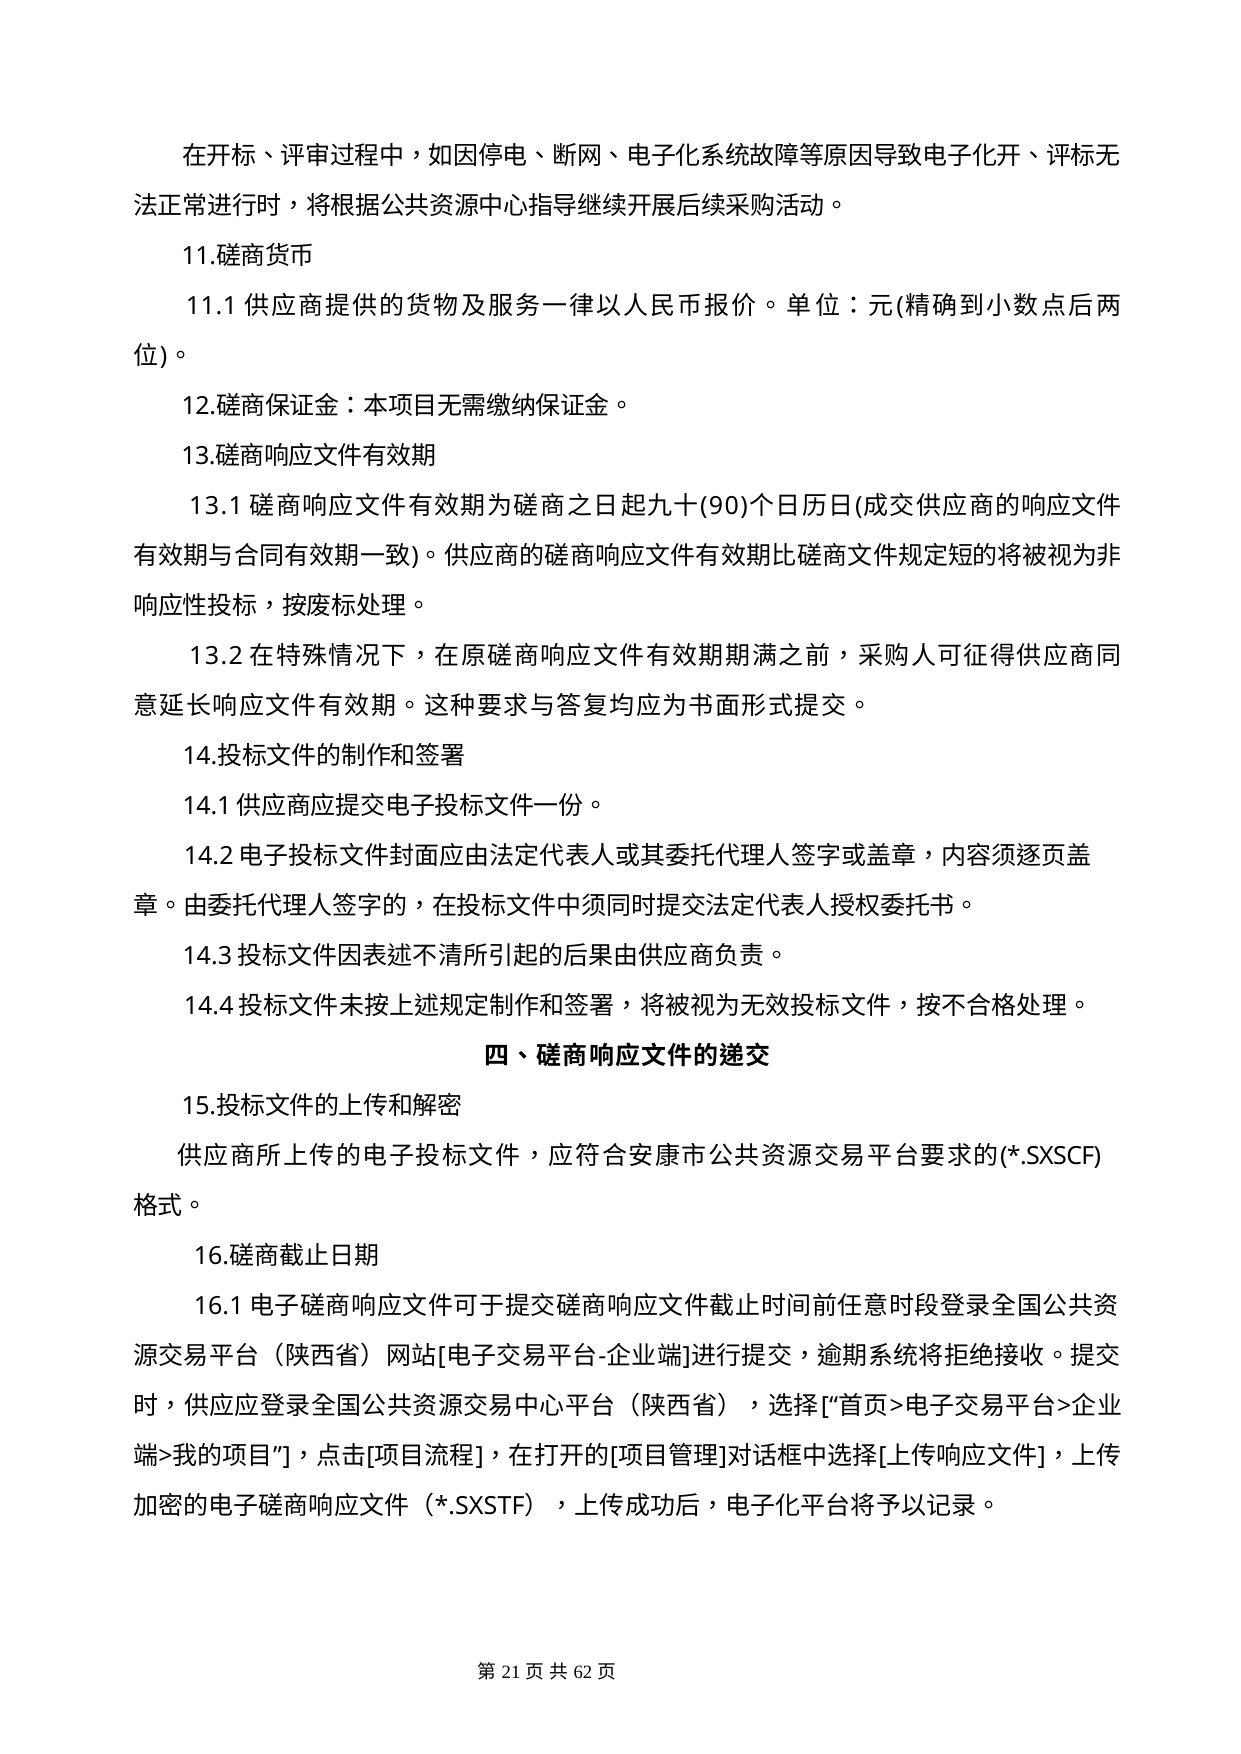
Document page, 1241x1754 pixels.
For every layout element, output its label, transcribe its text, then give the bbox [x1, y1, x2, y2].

text 14.2电子投标文件封面应由法定代表人或其委托代理人签字或盖章，内容须逐页盖章。由委托代理人签字的，在投标文件中须同时提交法定代表人授权委托书。 [133, 824, 1122, 924]
text 13.磋商响应文件有效期 [133, 424, 1122, 474]
text 14.1供应商应提交电子投标文件一份。 [133, 774, 1122, 824]
text 14.4投标文件未按上述规定制作和签署，将被视为无效投标文件，按不合格处理。 [133, 974, 1122, 1024]
text 11.磋商货币 [133, 224, 1122, 274]
text 13.1磋商响应文件有效期为磋商之日起九十(90)个日历日(成交供应商的响应文件有效期与合同有效期一致)。供应商的磋商响应文件有效期比磋商文件规定短的将被视为非响应性投标，按废标处理。 [133, 474, 1122, 624]
text 16.磋商截止日期 [133, 1224, 1122, 1274]
text 13.2在特殊情况下，在原磋商响应文件有效期期满之前，采购人可征得供应商同意延长响应文件有效期。这种要求与答复均应为书面形式提交。 [133, 624, 1122, 724]
text 16.1电子磋商响应文件可于提交磋商响应文件截止时间前任意时段登录全国公共资源交易平台（陕西省）网站[电子交易平台-企业端]进行提交，逾期系统将拒绝接收。提交时，供应应登录全国公共资源交易中心平台（陕西省），选择[“首页>电子交易平台>企业端>我的项目”]，点击[项目流程]，在打开的[项目管理]对话框中选择[上传响应文件]，上传加密的电子磋商响应文件（*.SXSTF），上传成功后，电子化平台将予以记录。 [133, 1274, 1122, 1524]
text 14.3投标文件因表述不清所引起的后果由供应商负责。 [133, 924, 1122, 974]
text 在开标、评审过程中，如因停电、断网、电子化系统故障等原因导致电子化开、评标无法正常进行时，将根据公共资源中心指导继续开展后续采购活动。 [133, 124, 1122, 224]
text 四、磋商响应文件的递交 [133, 1024, 1122, 1074]
text 14.投标文件的制作和签署 [133, 724, 1122, 774]
text 供应商所上传的电子投标文件，应符合安康市公共资源交易平台要求的(*.SXSCF)格式。 [133, 1124, 1122, 1224]
text 15.投标文件的上传和解密 [133, 1074, 1122, 1124]
text 12.磋商保证金：本项目无需缴纳保证金。 [133, 374, 1122, 424]
text 11.1供应商提供的货物及服务一律以人民币报价。单位：元(精确到小数点后两位)。 [133, 274, 1122, 374]
